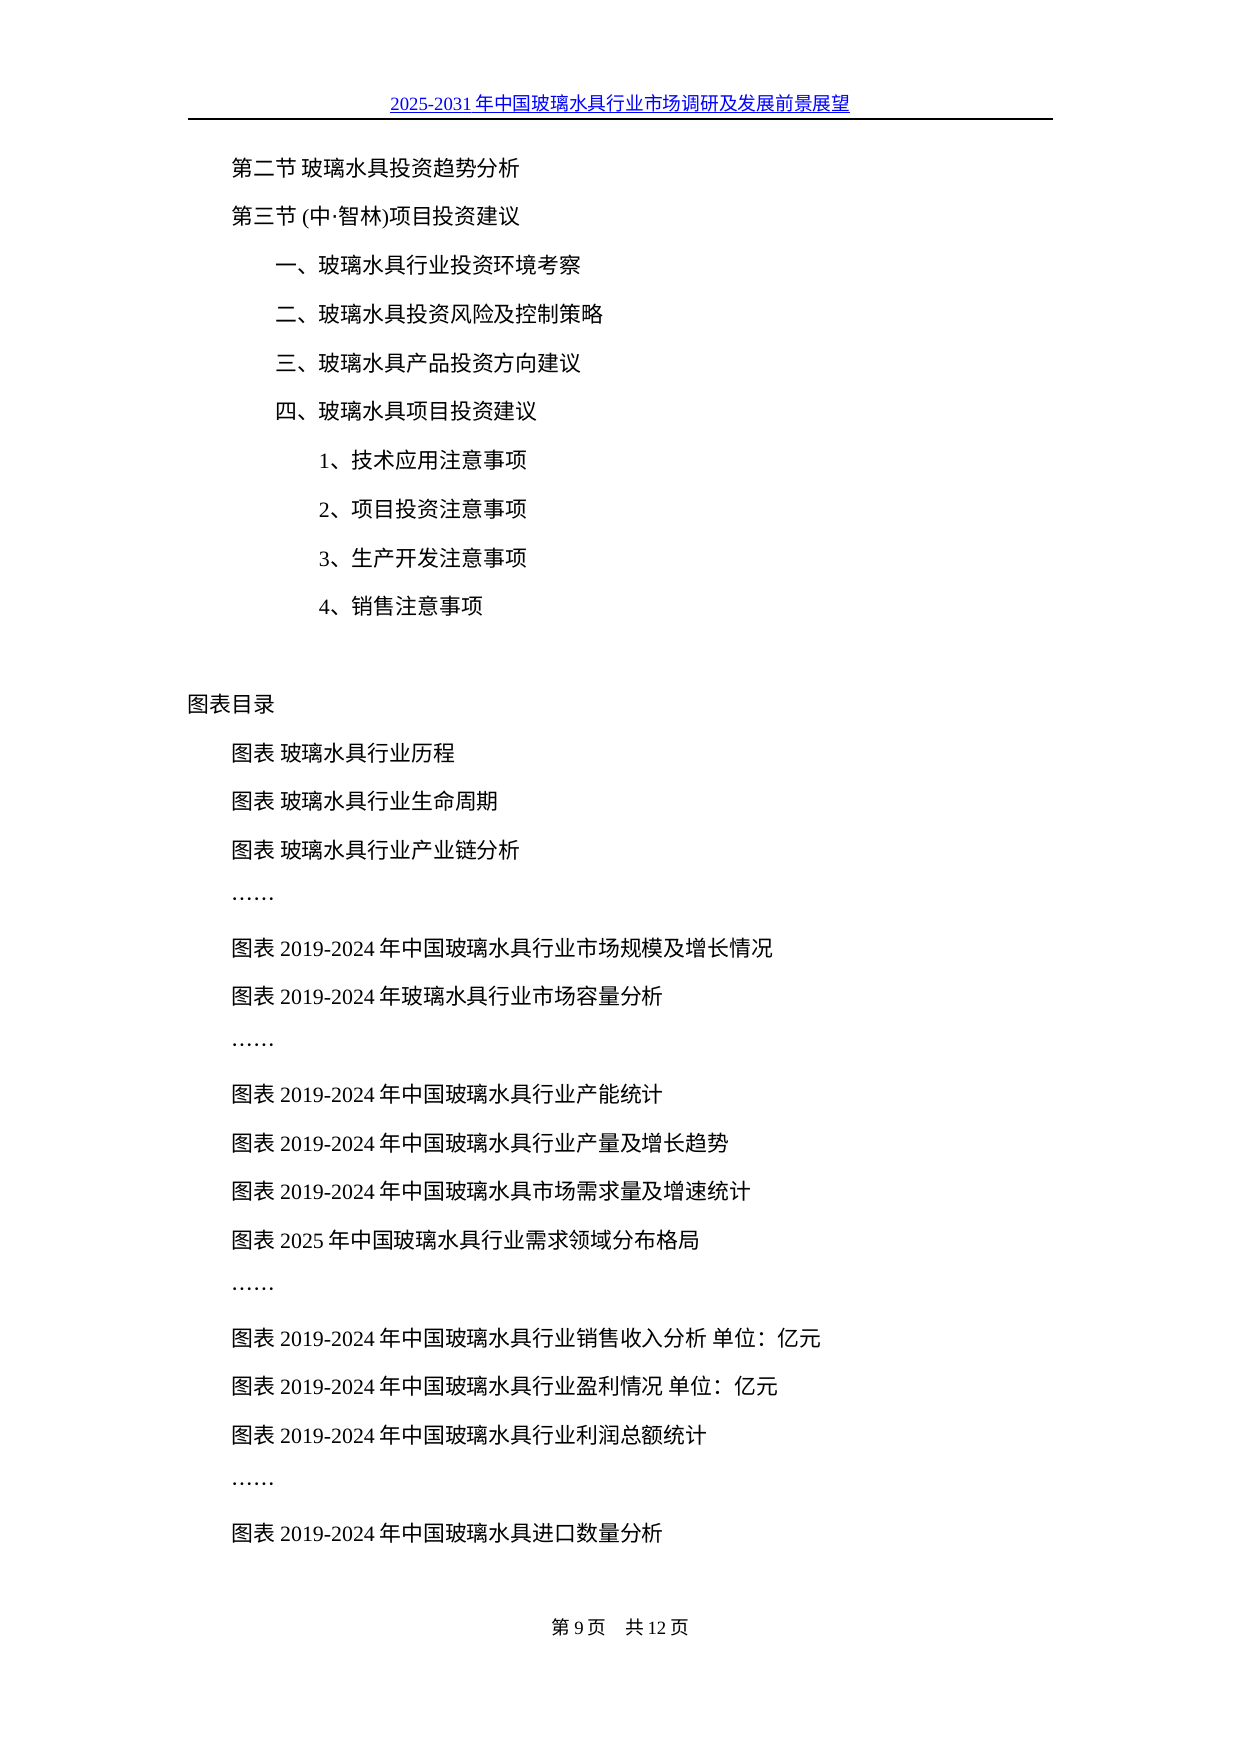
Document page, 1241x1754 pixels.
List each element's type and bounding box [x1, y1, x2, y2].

text [187, 150, 1053, 1548]
